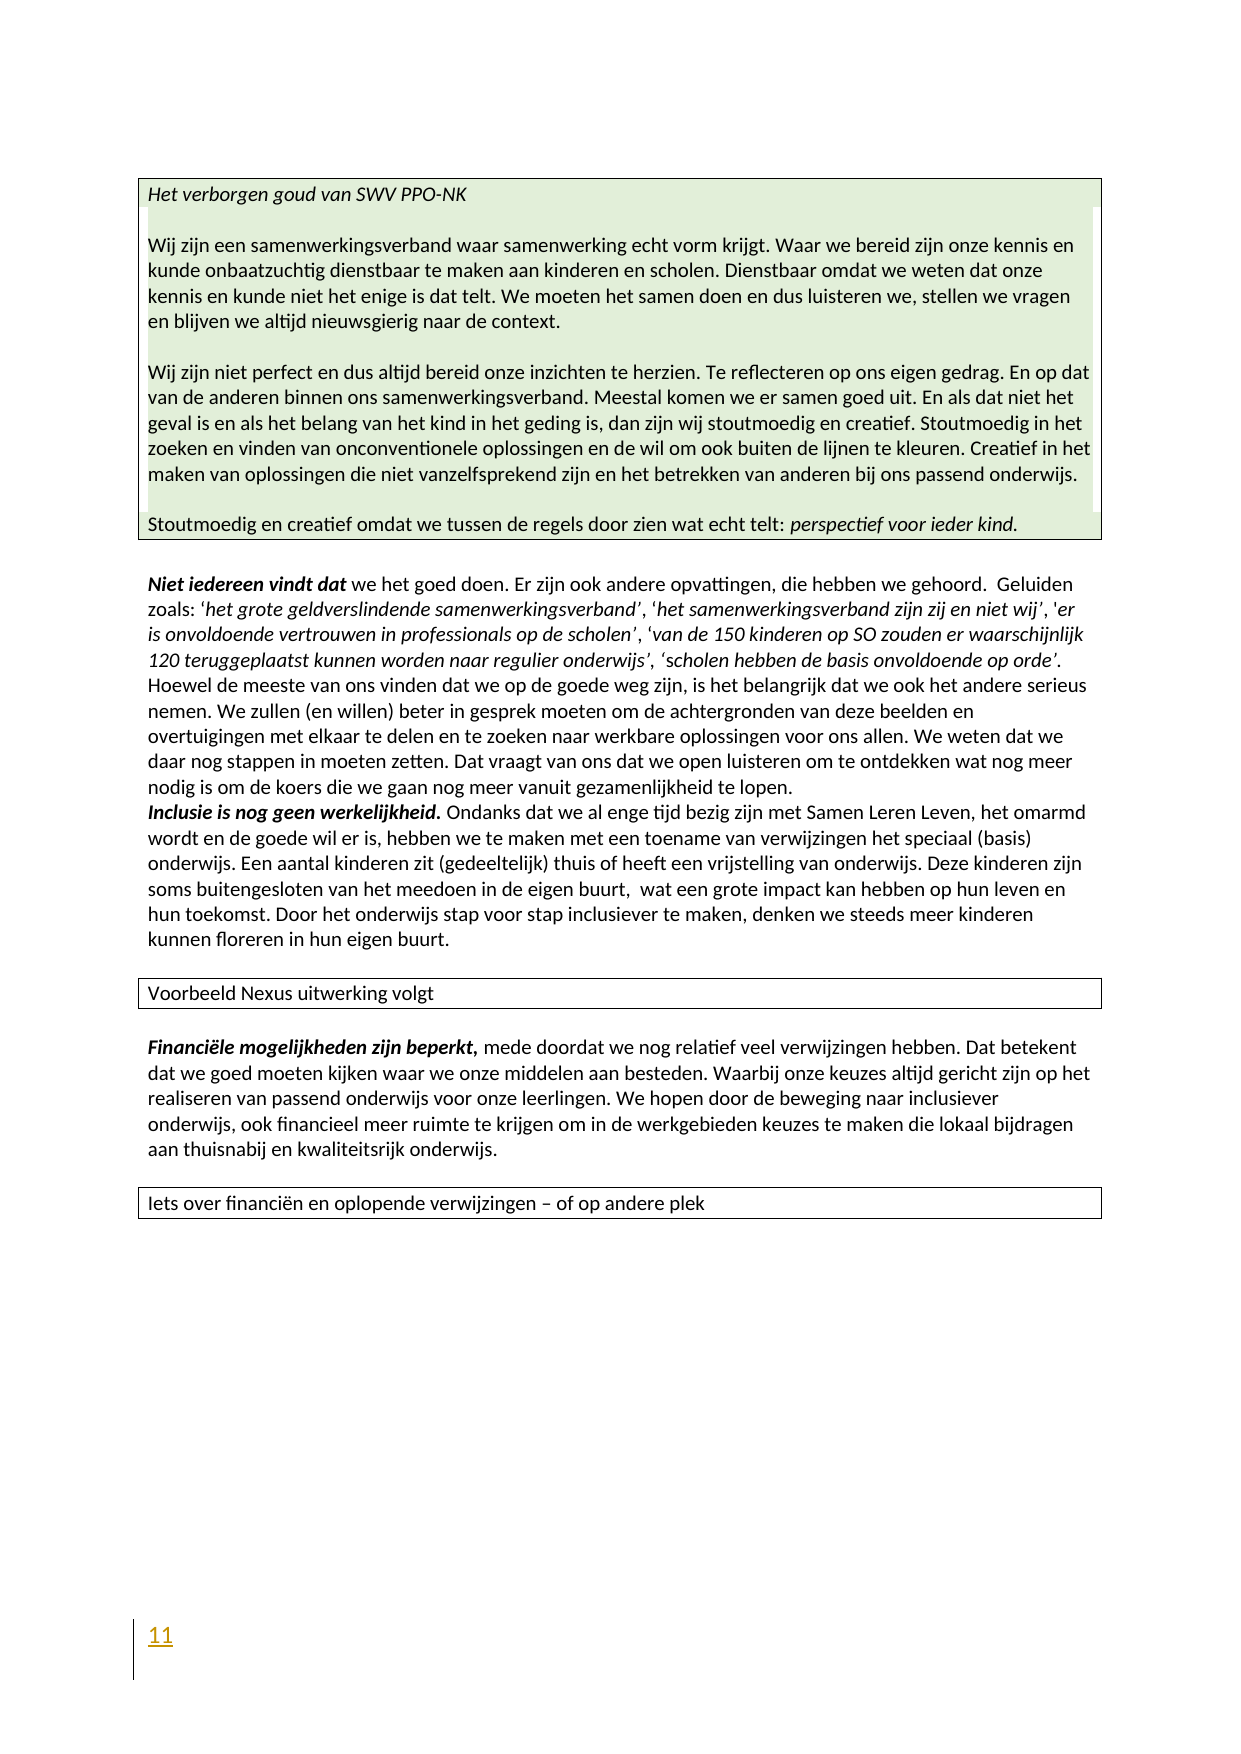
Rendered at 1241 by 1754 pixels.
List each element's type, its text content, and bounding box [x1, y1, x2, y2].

text Het verborgen goud van SWV PPO-NK [139, 179, 1101, 207]
text Financiële mogelijkheden zijn beperkt, mede doordat we nog relatief veel verwijzingen hebben. Dat betekent dat we goed moeten kijken waar we onze middelen aan besteden. Waarbij onze keuzes altijd gericht zijn op het realiseren van passend onderwijs voor onze leerlingen. We hopen door de beweging naar inclusiever onderwijs, ook financieel meer ruimte te krijgen om in de werkgebieden keuzes te maken die lokaal bijdragen aan thuisnabij en kwaliteitsrijk onderwijs. [148, 1034, 1093, 1162]
text Niet iedereen vindt dat we het goed doen. Er zijn ook andere opvattingen, die hebben we gehoord. Geluiden zoals: ‘het grote geldverslindende samenwerkingsverband’, ‘het samenwerkingsverband zijn zij en niet wij’, 'er is onvoldoende vertrouwen in professionals op de scholen’, ‘van de 150 kinderen op SO zouden er waarschijnlijk 120 teruggeplaatst kunnen worden naar regulier onderwijs’, ‘scholen hebben de basis onvoldoende op orde’. Hoewel de meeste van ons vinden dat we op de goede weg zijn, is het belangrijk dat we ook het andere serieus nemen. We zullen (en willen) beter in gesprek moeten om de achtergronden van deze beelden en overtuigingen met elkaar te delen en te zoeken naar werkbare oplossingen voor ons allen. We weten dat we daar nog stappen in moeten zetten. Dat vraagt van ons dat we open luisteren om te ontdekken wat nog meer nodig is om de koers die we gaan nog meer vanuit gezamenlijkheid te lopen. [148, 571, 1093, 799]
text Wij zijn een samenwerkingsverband waar samenwerking echt vorm krijgt. Waar we bereid zijn onze kennis en kunde onbaatzuchtig dienstbaar te maken aan kinderen en scholen. Dienstbaar omdat we weten dat onze kennis en kunde niet het enige is dat telt. We moeten het samen doen en dus luisteren we, stellen we vragen en blijven we altijd nieuwsgierig naar de context. [148, 232, 1093, 334]
text Inclusie is nog geen werkelijkheid. Ondanks dat we al enge tijd bezig zijn met Samen Leren Leven, het omarmd wordt en de goede wil er is, hebben we te maken met een toename van verwijzingen het speciaal (basis) onderwijs. Een aantal kinderen zit (gedeeltelijk) thuis of heeft een vrijstelling van onderwijs. Deze kinderen zijn soms buitengesloten van het meedoen in de eigen buurt, wat een grote impact kan hebben op hun leven en hun toekomst. Door het onderwijs stap voor stap inclusiever te maken, denken we steeds meer kinderen kunnen floreren in hun eigen buurt. [148, 799, 1093, 952]
text Iets over financiën en oplopende verwijzingen – of op andere plek [139, 1188, 1101, 1218]
text Voorbeeld Nexus uitwerking volgt [139, 979, 1101, 1008]
text Wij zijn niet perfect en dus altijd bereid onze inzichten te herzien. Te reflecteren op ons eigen gedrag. En op dat van de anderen binnen ons samenwerkingsverband. Meestal komen we er samen goed uit. En als dat niet het geval is en als het belang van het kind in het geding is, dan zijn wij stoutmoedig en creatief. Stoutmoedig in het zoeken en vinden van onconventionele oplossingen en de wil om ook buiten de lijnen te kleuren. Creatief in het maken van oplossingen die niet vanzelfsprekend zijn en het betrekken van anderen bij ons passend onderwijs. [148, 359, 1093, 486]
text Stoutmoedig en creatief omdat we tussen de regels door zien wat echt telt: perspectief voor ieder kind. [139, 508, 1101, 539]
